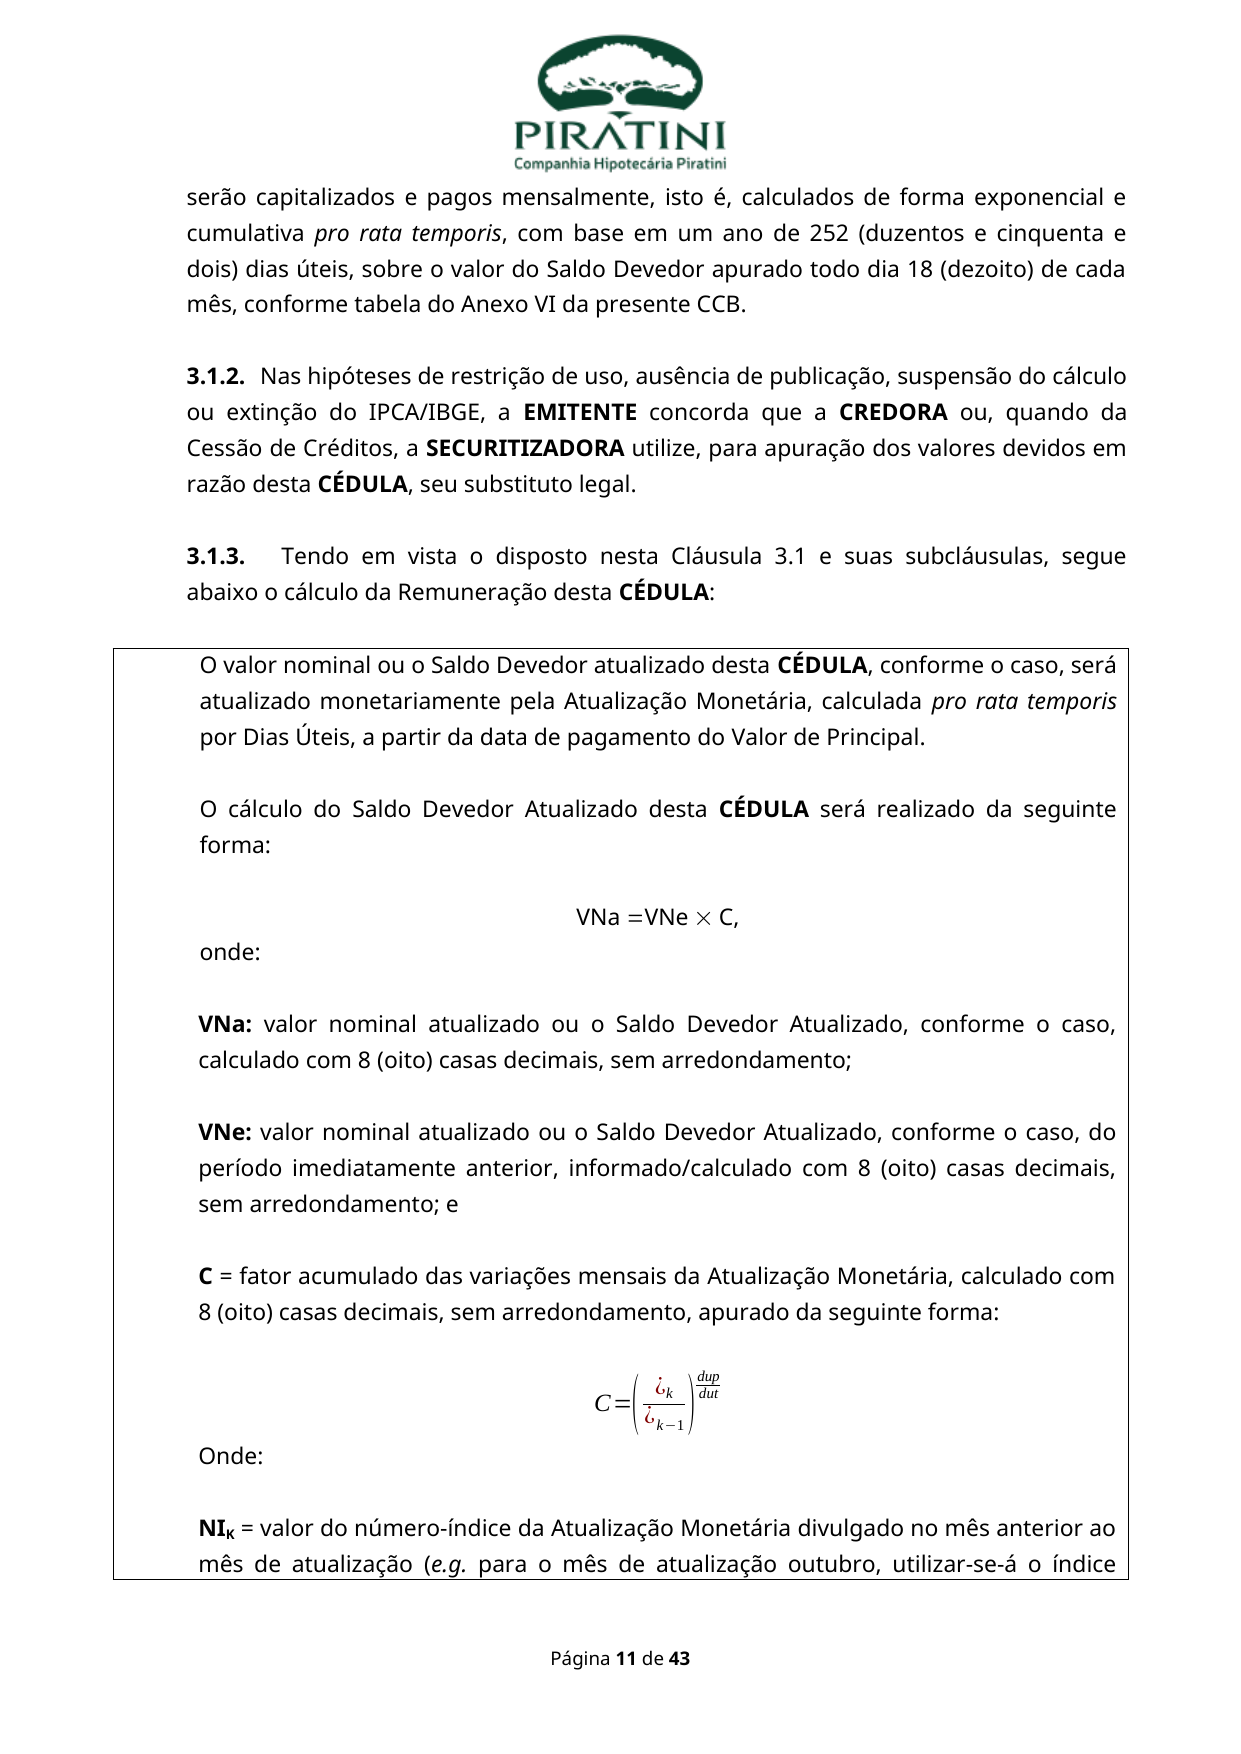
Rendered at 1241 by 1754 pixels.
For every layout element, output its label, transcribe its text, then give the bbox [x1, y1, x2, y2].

picture [514, 29, 727, 181]
text 3.1.2. Nas hipóteses de restrição de uso, ausência de publicação, suspensão do cálculo ou extinção do IPCA/IBGE, a EMITENTE concorda que a CREDORA ou, quando da Cessão de Créditos, a SECURITIZADORA utilize, para apuração dos valores devidos em razão desta CÉDULA, seu substituto legal. [186, 360, 1128, 499]
text 3.1.3. Tendo em vista o disposto nesta Cláusula 3.1 e suas subcláusulas, segue abaixo o cálculo da Remuneração desta CÉDULA: [186, 540, 1128, 607]
